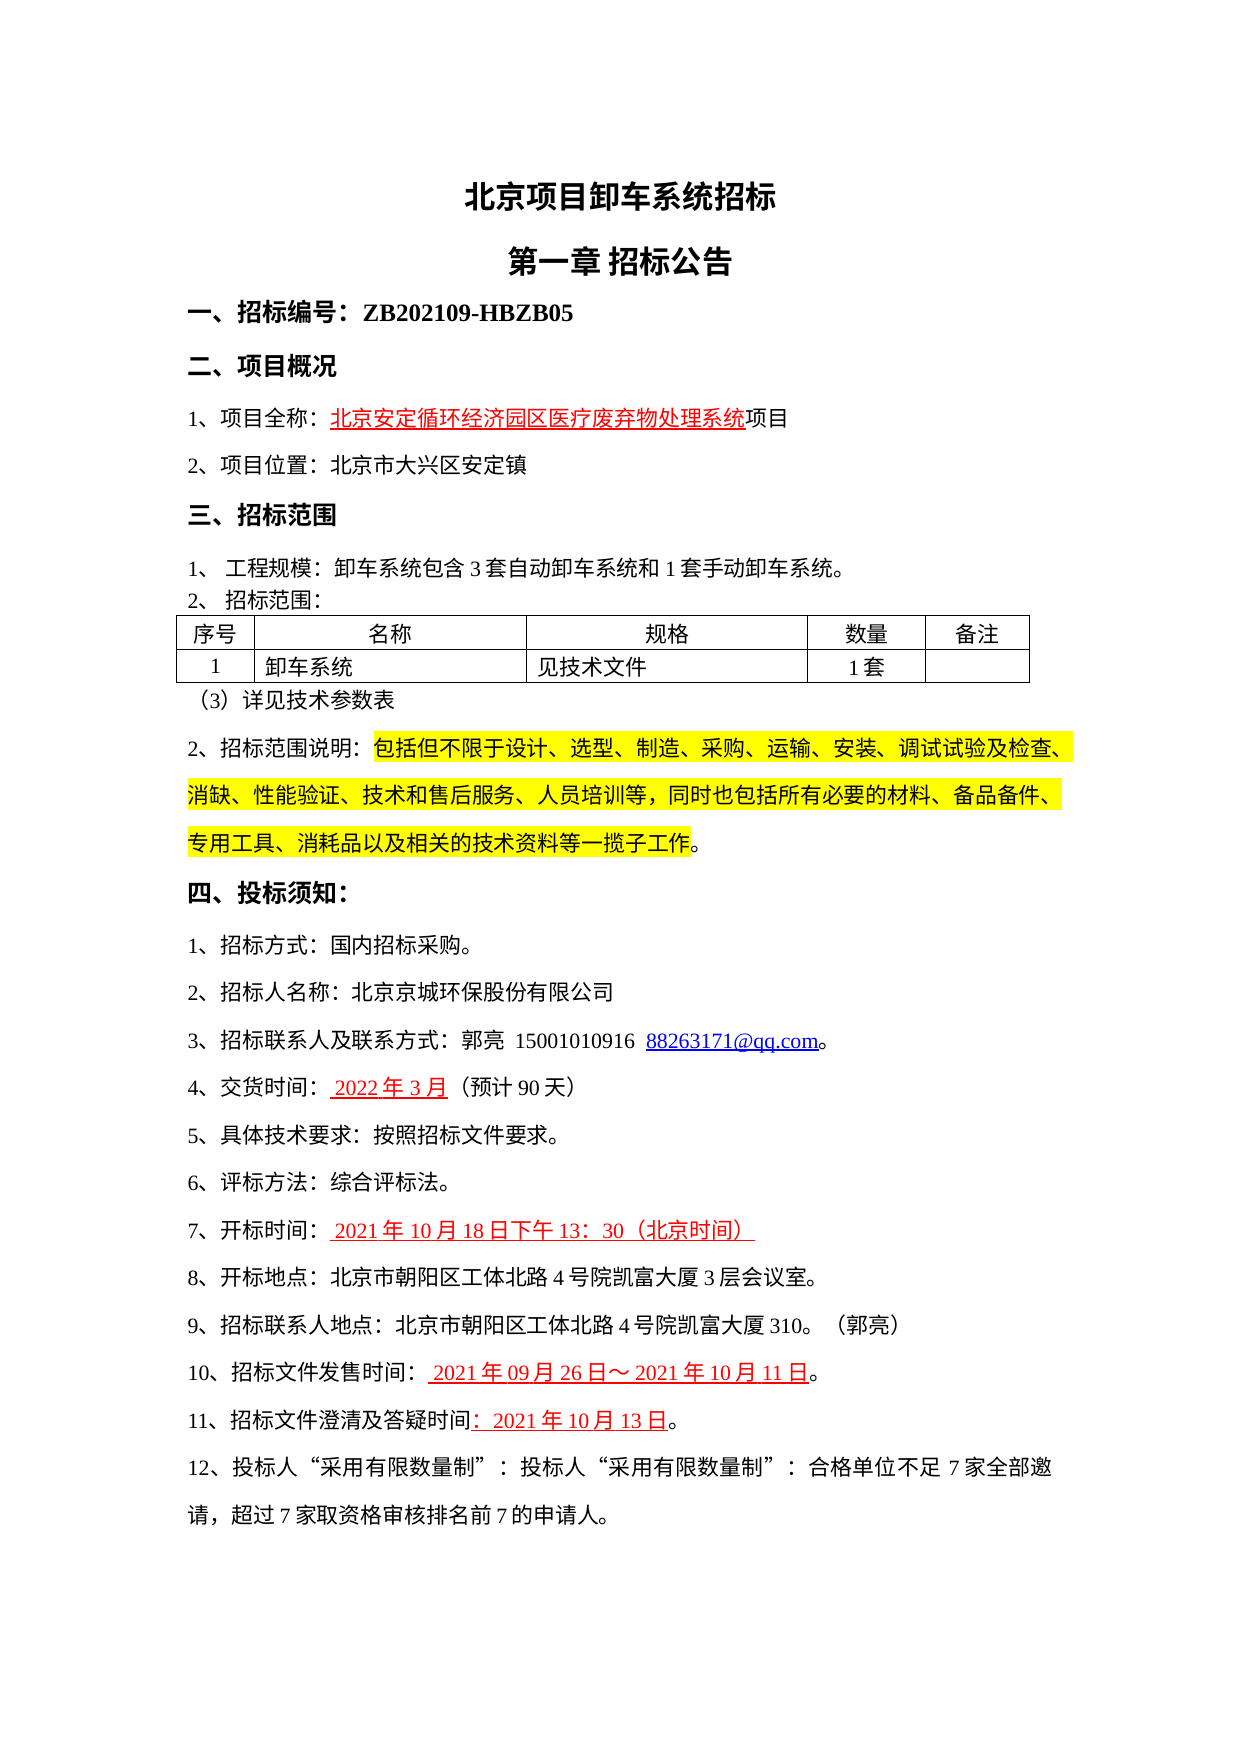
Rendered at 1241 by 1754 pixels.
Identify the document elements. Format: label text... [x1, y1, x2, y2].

list 工程规模：卸车系统包含3套自动卸车系统和1套手动卸车系统。 [187, 550, 1053, 583]
subtitle 一、招标编号：ZB202109-HBZB05 [187, 292, 1053, 328]
text 8、开标地点：北京市朝阳区工体北路4号院凯富大厦3层会议室。 [187, 1260, 1053, 1292]
text （3）详见技术参数表 [187, 683, 1053, 715]
subtitle 四、投标须知： [187, 873, 1053, 909]
text 2、招标范围说明：包括但不限于设计、选型、制造、采购、运输、安装、调试试验及检查、消缺、性能验证、技术和售后服务、人员培训等，同时也包括所有必要的材料、备品备件、专用工具、消耗品以及相关的技术资料等一揽子工作。 [187, 731, 1053, 857]
text 9、招标联系人地点：北京市朝阳区工体北路4号院凯富大厦310。（郭亮） [187, 1308, 1053, 1339]
table_header 序号 [177, 616, 254, 649]
table_cell 卸车系统 [255, 650, 526, 682]
list 招标范围： [187, 583, 1053, 615]
subtitle 第一章 招标公告 [187, 227, 1053, 292]
text 4、交货时间： 2022年 3 月（预计90天） [187, 1070, 1053, 1102]
table_cell 见技术文件 [527, 650, 807, 682]
table_header 规格 [527, 616, 807, 649]
text 6、评标方法：综合评标法。 [187, 1165, 1053, 1197]
table_header 备注 [926, 616, 1029, 649]
text 3、招标联系人及联系方式：郭亮 15001010916 88263171@qq.com。 [187, 1023, 1053, 1054]
table_header 数量 [808, 616, 925, 649]
table_cell [926, 650, 1029, 682]
table_header 名称 [255, 616, 526, 649]
table_cell 1套 [808, 650, 925, 682]
text 7、开标时间： 2021年 10月18日下午13：30（北京时间） [187, 1213, 1053, 1244]
text 10、招标文件发售时间： 2021年09月26日～ 2021年10月11日。 [187, 1355, 1053, 1387]
text 12、投标人“采用有限数量制”：投标人“采用有限数量制”：合格单位不足7家全部邀请，超过7家取资格审核排名前7的申请人。 [187, 1450, 1053, 1529]
subtitle 二、项目概况 [187, 346, 1053, 383]
text 2、招标人名称：北京京城环保股份有限公司 [187, 975, 1053, 1007]
text 北京项目卸车系统招标 [187, 162, 1053, 227]
text 1、招标方式：国内招标采购。 [187, 928, 1053, 959]
text 11、招标文件澄清及答疑时间：2021年10月13日。 [187, 1403, 1053, 1434]
text 5、具体技术要求：按照招标文件要求。 [187, 1118, 1053, 1149]
table_cell 1 [177, 650, 254, 682]
text 1、项目全称：北京安定循环经济园区医疗废弃物处理系统项目 [187, 401, 1053, 432]
text 2、项目位置：北京市大兴区安定镇 [187, 448, 1053, 480]
subtitle 三、招标范围 [187, 496, 1053, 532]
